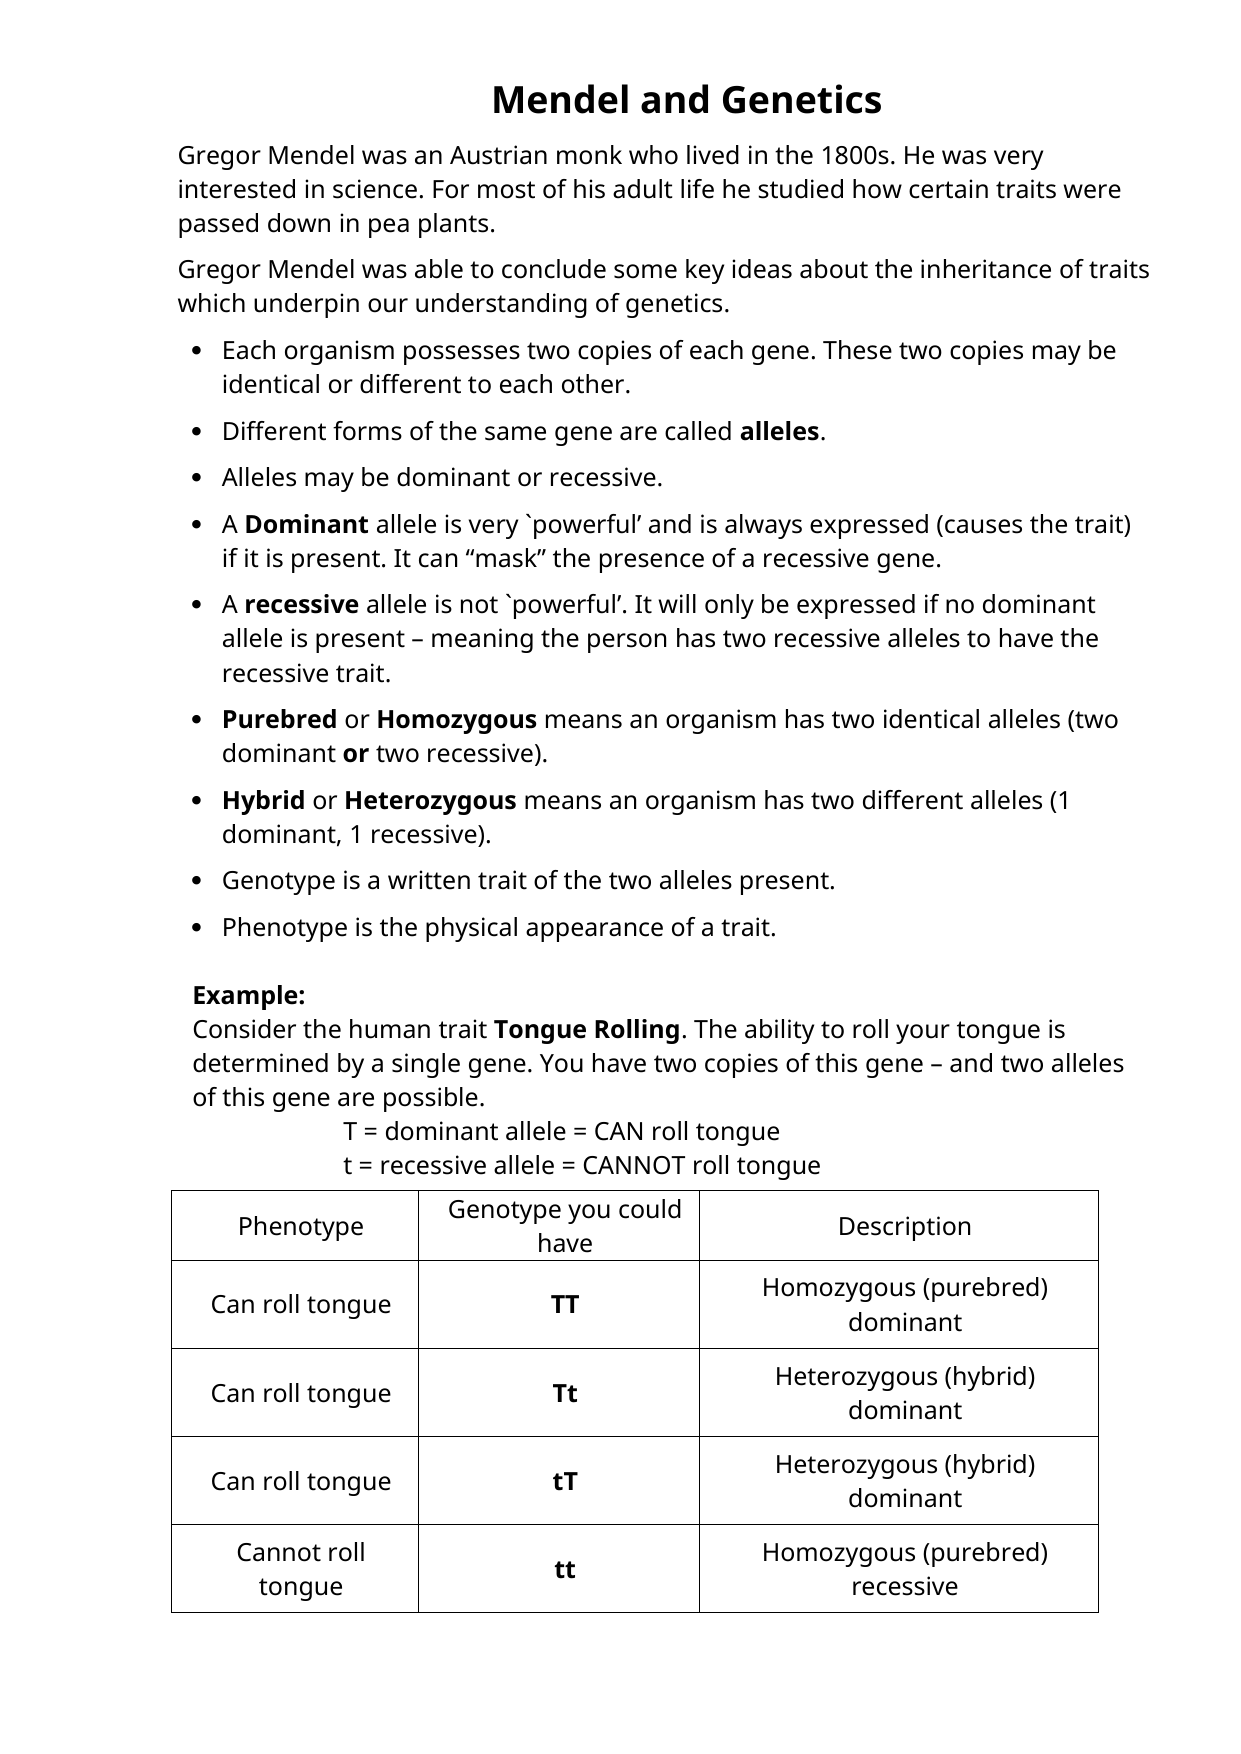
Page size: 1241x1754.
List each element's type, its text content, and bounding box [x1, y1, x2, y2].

text Consider the human trait Tongue Rolling. The ability to roll your tongue is determined by a single gene. You have two copies of this gene – and two alleles of this gene are possible. [192, 1012, 1152, 1114]
table_cell Can roll tongue [172, 1437, 418, 1524]
list Hybrid or Heterozygous means an organism has two different alleles (1 dominant, 1 recessive). [192, 782, 1152, 851]
list Genotype is a written trait of the two alleles present. [192, 863, 1152, 897]
table_cell Cannot roll tongue [172, 1525, 418, 1612]
list Phenotype is the physical appearance of a trait. [192, 909, 1152, 944]
list A recessive allele is not `powerful’. It will only be expressed if no dominant allele is present – meaning the person has two recessive alleles to have the recessive trait. [192, 587, 1152, 689]
table_cell TT [419, 1261, 699, 1348]
table_cell Can roll tongue [172, 1349, 418, 1436]
table_cell Homozygous (purebred) recessive [700, 1525, 1098, 1612]
text Mendel and Genetics [222, 74, 1152, 125]
table_cell Heterozygous (hybrid) dominant [700, 1349, 1098, 1436]
list Alleles may be dominant or recessive. [192, 460, 1152, 494]
list Each organism possesses two copies of each gene. These two copies may be identical or different to each other. [192, 333, 1152, 401]
list Different forms of the same gene are called alleles. [192, 413, 1152, 447]
table_header Phenotype [172, 1191, 418, 1259]
list A Dominant allele is very `powerful’ and is always expressed (causes the trait) if it is present. It can “mask” the presence of a recessive gene. [192, 506, 1152, 574]
text T = dominant allele = CAN roll tongue [192, 1114, 1152, 1148]
table_cell tT [419, 1437, 699, 1524]
table_cell Homozygous (purebred) dominant [700, 1261, 1098, 1348]
table_cell Tt [419, 1349, 699, 1436]
table_cell Can roll tongue [172, 1261, 418, 1348]
table_cell tt [419, 1525, 699, 1612]
table_cell Heterozygous (hybrid) dominant [700, 1437, 1098, 1524]
table_header Genotype you could have [419, 1191, 699, 1259]
text t = recessive allele = CANNOT roll tongue [192, 1148, 1152, 1182]
text Example: [192, 978, 1152, 1012]
text Gregor Mendel was an Austrian monk who lived in the 1800s. He was very interested in science. For most of his adult life he studied how certain traits were passed down in pea plants. [177, 137, 1152, 239]
list Purebred or Homozygous means an organism has two identical alleles (two dominant or two recessive). [192, 702, 1152, 770]
text Gregor Mendel was able to conclude some key ideas about the inheritance of traits which underpin our understanding of genetics. [177, 252, 1152, 320]
table_header Description [700, 1191, 1098, 1259]
